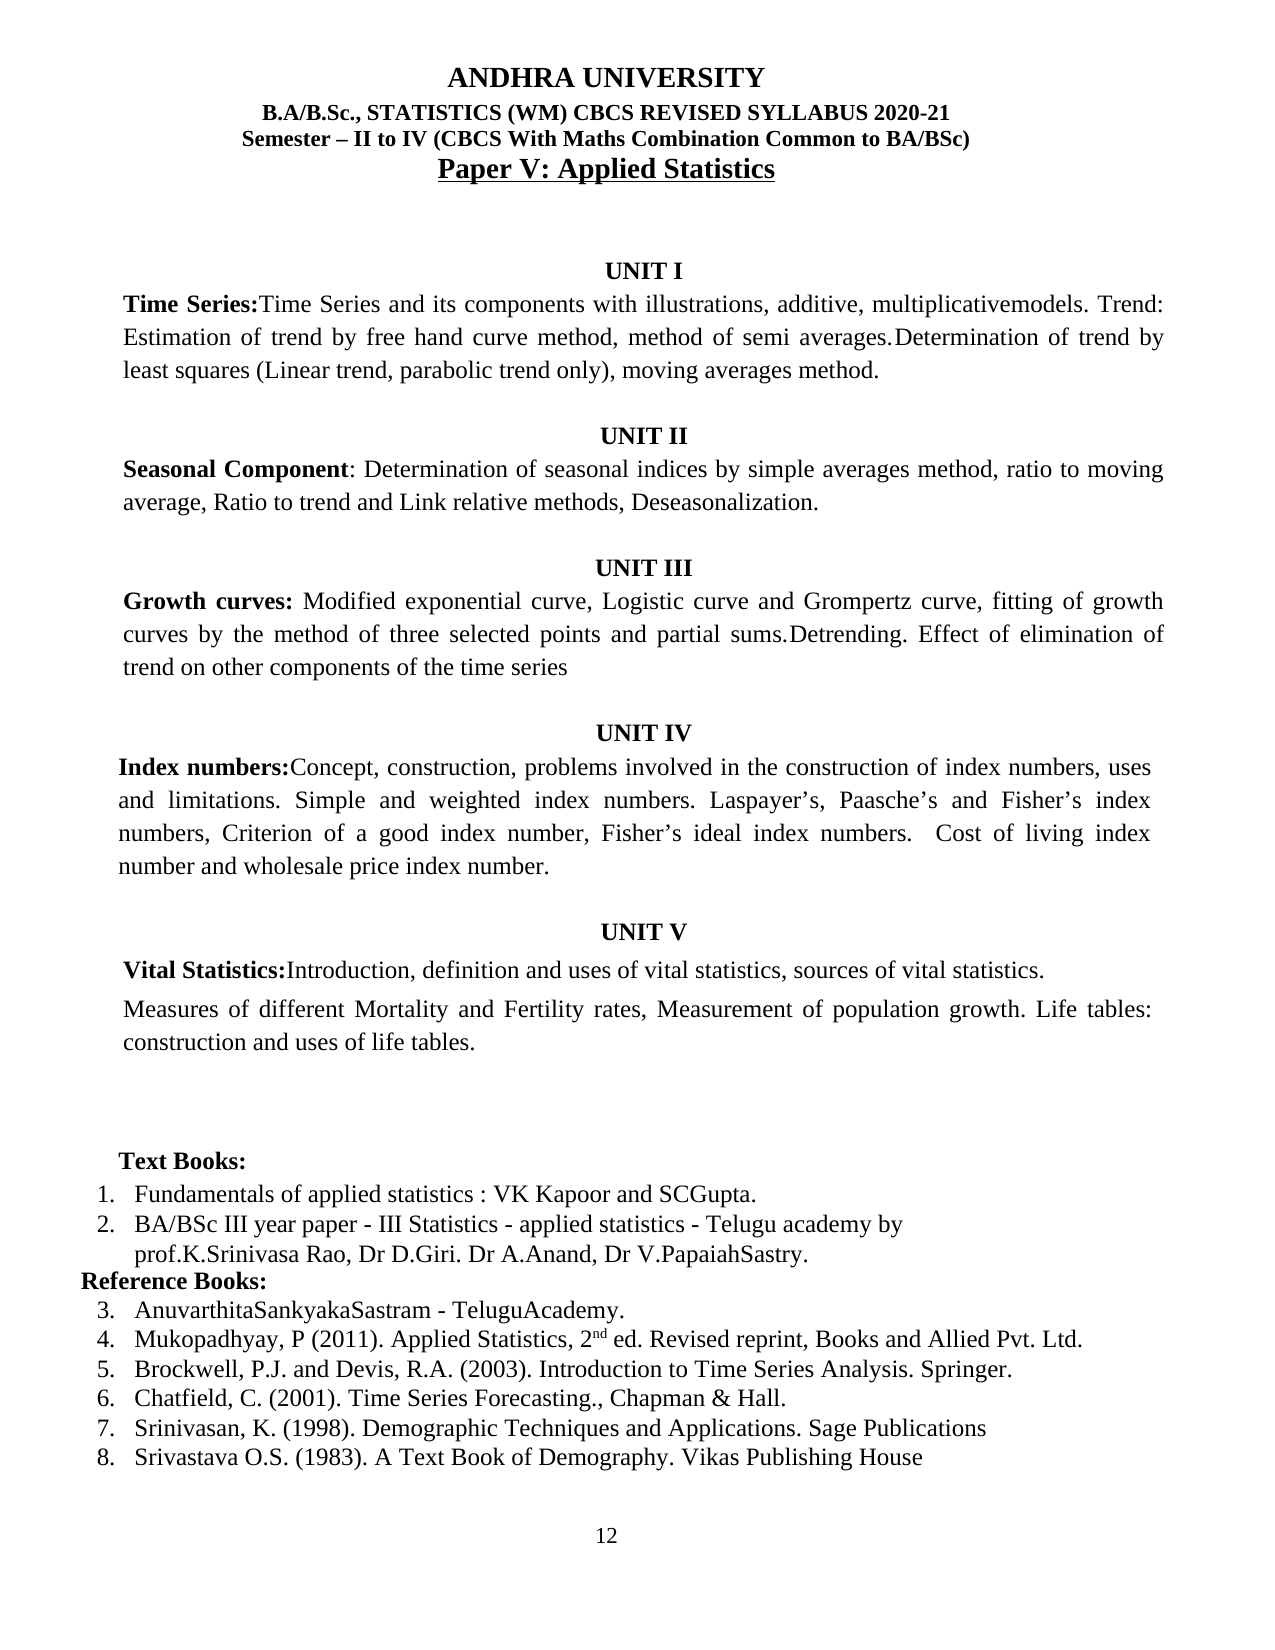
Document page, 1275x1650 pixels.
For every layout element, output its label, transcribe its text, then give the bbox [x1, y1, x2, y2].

text Time Series:Time Series and its components with illustrations, additive, multiplicativemodels. Trend: Estimation of trend by free hand curve method, method of semi averages.Determination of trend by least squares (Linear trend, parabolic trend only), moving averages method. [123, 289, 1164, 384]
text UNIT I [123, 256, 1164, 284]
text Paper V: Applied Statistics [48, 152, 1164, 185]
subtitle ANDHRA UNIVERSITY [48, 60, 1164, 93]
text UNIT V [123, 917, 1164, 946]
subtitle Text Books: [118, 1146, 1164, 1175]
text Seasonal Component: Determination of seasonal indices by simple averages method, ratio to moving average, Ratio to trend and Link relative methods, Deseasonalization. [123, 454, 1164, 516]
text UNIT III [123, 553, 1164, 582]
list AnuvarthitaSankyakaSastram - TeluguAcademy. [97, 1295, 1164, 1324]
text Measures of different Mortality and Fertility rates, Measurement of population growth. Life tables: construction and uses of life tables. [123, 994, 1153, 1056]
text UNIT IV [123, 718, 1164, 747]
text B.A/B.Sc., STATISTICS (WM) CBCS REVISED SYLLABUS 2020-21 [48, 99, 1164, 125]
list Fundamentals of applied statistics : VK Kapoor and SCGupta. [97, 1179, 1164, 1208]
text Semester – II to IV (CBCS With Maths Combination Common to BA/BSc) [48, 125, 1164, 152]
list Brockwell, P.J. and Devis, R.A. (2003). Introduction to Time Series Analysis. Springer. [97, 1354, 1164, 1383]
list Srivastava O.S. (1983). A Text Book of Demography. Vikas Publishing House [97, 1442, 1164, 1471]
text UNIT II [123, 421, 1164, 450]
list Chatfield, C. (2001). Time Series Forecasting., Chapman & Hall. [97, 1383, 1164, 1412]
subtitle Reference Books: [48, 1269, 300, 1294]
list BA/BSc III year paper - III Statistics - applied statistics - Telugu academy by prof.K.Srinivasa Rao, Dr D.Giri. Dr A.Anand, Dr V.PapaiahSastry. [97, 1209, 1074, 1268]
text Growth curves: Modified exponential curve, Logistic curve and Grompertz curve, fitting of growth curves by the method of three selected points and partial sums.Detrending. Effect of elimination of trend on other components of the time series [123, 586, 1164, 681]
text Vital Statistics:Introduction, definition and uses of vital statistics, sources of vital statistics. [123, 956, 1153, 984]
text Index numbers:Concept, construction, problems involved in the construction of index numbers, uses and limitations. Simple and weighted index numbers. Laspayer’s, Paasche’s and Fisher’s index numbers, Criterion of a good index number, Fisher’s ideal index numbers. Cost of living index number and wholesale price index number. [118, 752, 1152, 880]
list Srinivasan, K. (1998). Demographic Techniques and Applications. Sage Publications [97, 1413, 1164, 1441]
list Mukopadhyay, P (2011). Applied Statistics, 2nd ed. Revised reprint, Books and Allied Pvt. Ltd. [97, 1324, 1164, 1353]
